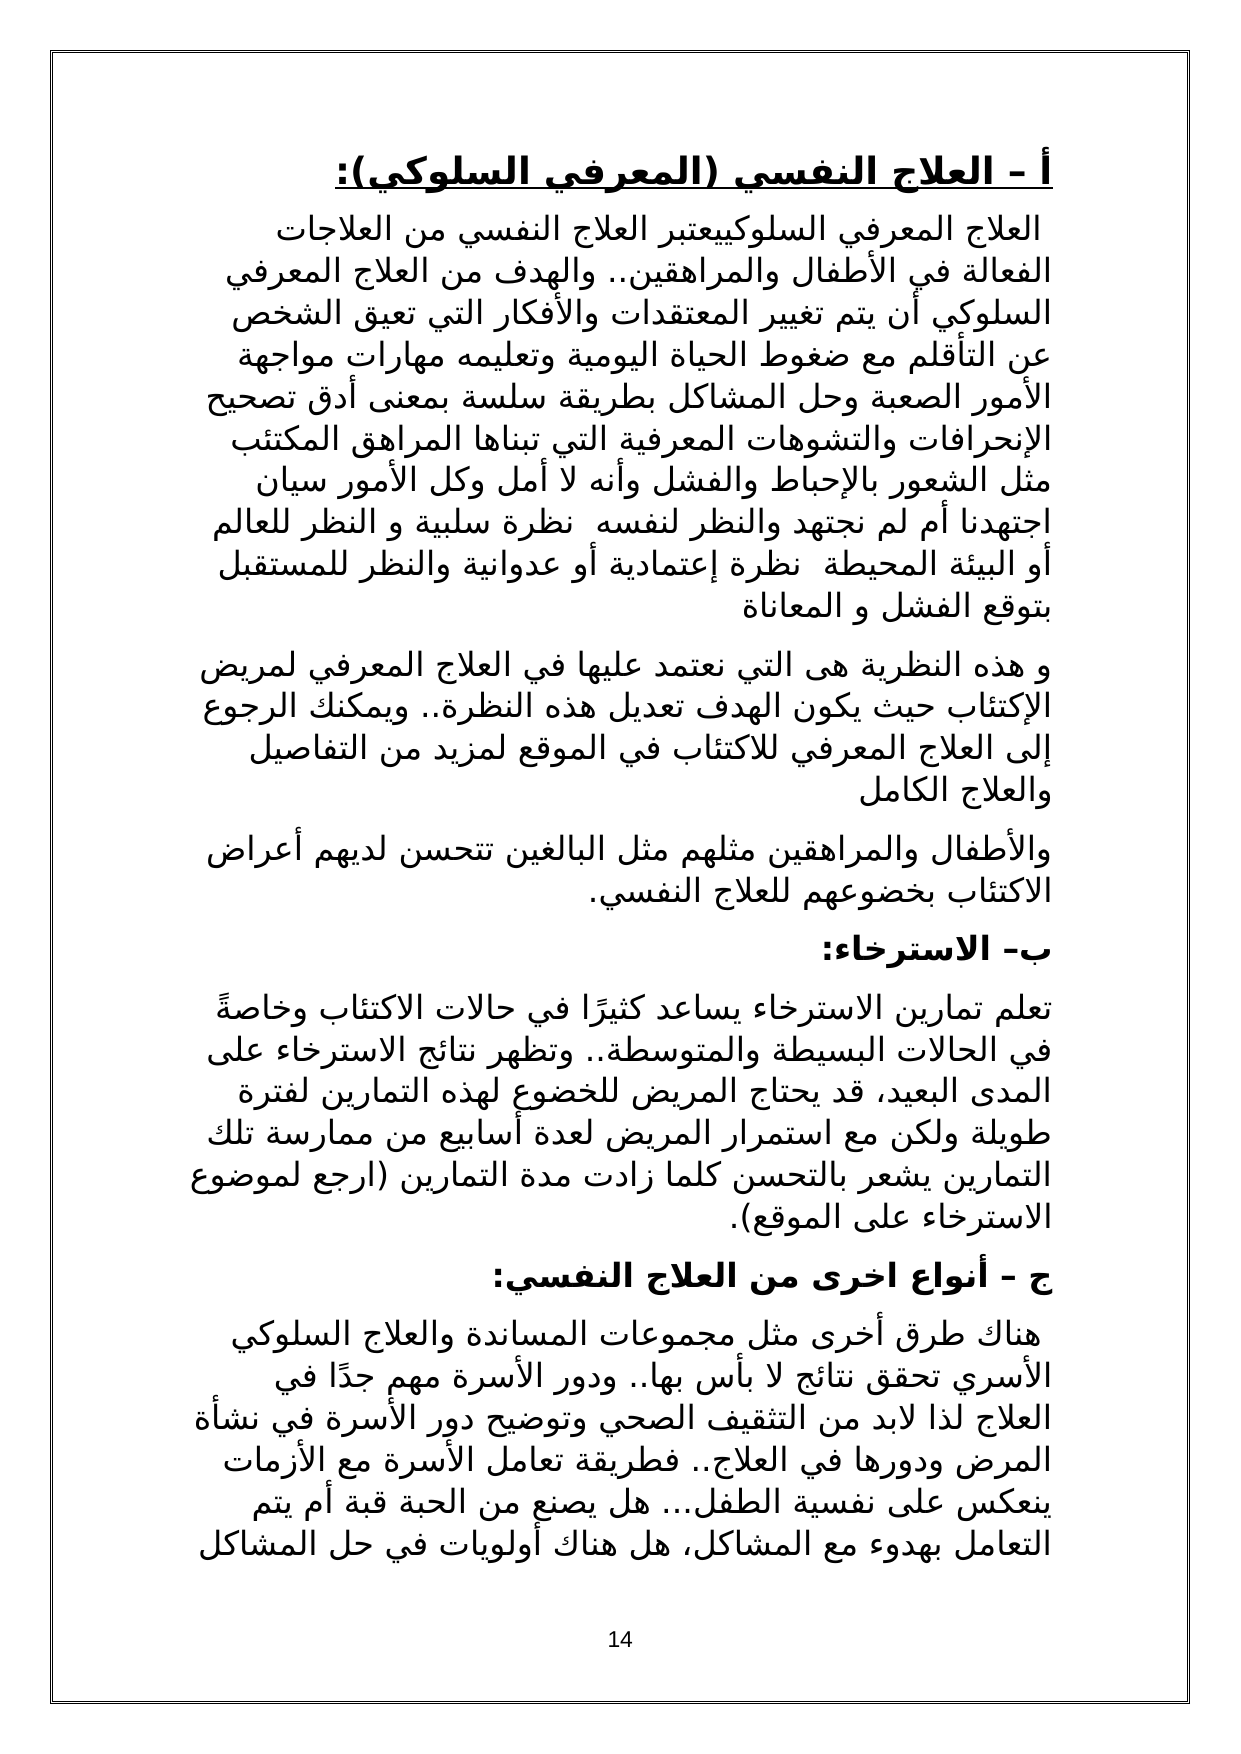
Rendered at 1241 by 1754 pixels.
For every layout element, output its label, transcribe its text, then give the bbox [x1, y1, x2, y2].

subtitle أ – العلاج النفسي (المعرفي السلوكي): [187, 150, 1053, 194]
text ب– الاسترخاء: [187, 929, 1053, 968]
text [187, 1314, 1053, 1563]
text والأطفال والمراهقين مثلهم مثل البالغين تتحسن لديهم أعراض الاكتئاب بخضوعهم للعلاج النفسي. [187, 829, 1053, 910]
text ج – أنواع اخرى من العلاج النفسي: [187, 1256, 1053, 1295]
text تعلم تمارين الاسترخاء يساعد كثيرًا في حالات الاكتئاب وخاصةً في الحالات البسيطة والمتوسطة.. وتظهر نتائج الاسترخاء على المدى البعيد، قد يحتاج المريض للخضوع لهذه التمارين لفترة طويلة ولكن مع استمرار المريض لعدة أسابيع من ممارسة تلك التمارين يشعر بالتحسن كلما زادت مدة التمارين (ارجع لموضوع الاسترخاء على الموقع). [187, 988, 1053, 1236]
text العلاج المعرفي السلوكييعتبر العلاج النفسي من العلاجات الفعالة في الأطفال والمراهقين.. والهدف من العلاج المعرفي السلوكي أن يتم تغيير المعتقدات والأفكار التي تعيق الشخص عن التأقلم مع ضغوط الحياة اليومية وتعليمه مهارات مواجهة الأمور الصعبة وحل المشاكل بطريقة سلسة بمعنى أدق تصحيح الإنحرافات والتشوهات المعرفية التي تبناها المراهق المكتئب مثل الشعور بالإحباط والفشل وأنه لا أمل وكل الأمور سيان اجتهدنا أم لم نجتهد والنظر لنفسه نظرة سلبية و النظر للعالم أو البيئة المحيطة نظرة إعتمادية أو عدوانية والنظر للمستقبل بتوقع الفشل و المعاناة [187, 209, 1053, 625]
text و هذه النظرية هى التي نعتمد عليها في العلاج المعرفي لمريض الإكتئاب حيث يكون الهدف تعديل هذه النظرة.. ويمكنك الرجوع إلى العلاج المعرفي للاكتئاب في الموقع لمزيد من التفاصيل والعلاج الكامل [187, 645, 1053, 809]
